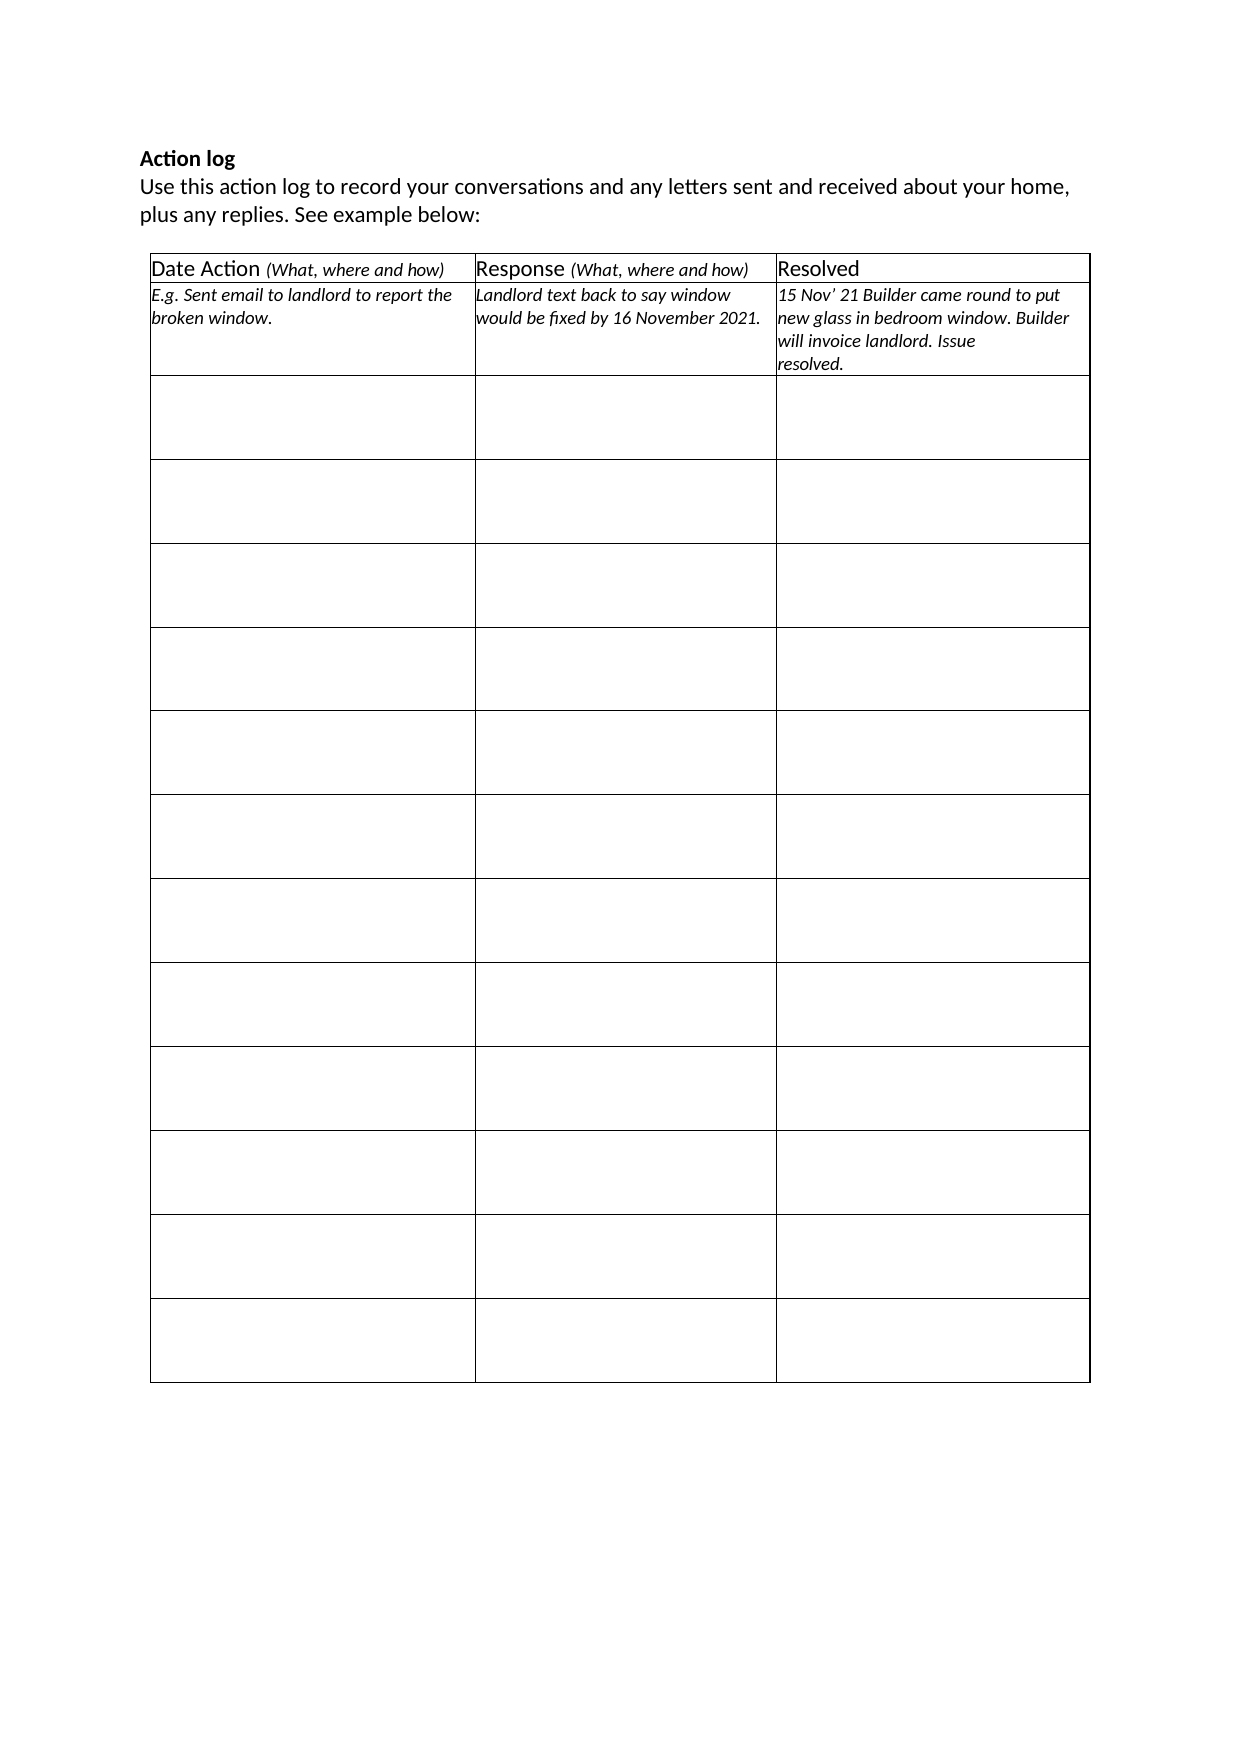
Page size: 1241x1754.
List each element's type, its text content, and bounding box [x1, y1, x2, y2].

table_cell [777, 460, 1089, 543]
table_cell [151, 711, 475, 794]
table_cell [476, 1131, 776, 1214]
table_header Resolved [777, 254, 1089, 282]
table_cell [476, 544, 776, 627]
table_cell [476, 628, 776, 710]
table_cell [151, 460, 475, 543]
table_cell [151, 628, 475, 710]
table_cell [151, 879, 475, 962]
table_cell Landlord text back to say window would be fixed by 16 November 2021. [476, 283, 776, 375]
table_cell [777, 795, 1089, 878]
table_cell [777, 376, 1089, 459]
table_cell 15 Nov’ 21 Builder came round to put new glass in bedroom window. Builder will invoice landlord. Issue resolved. [777, 283, 1089, 375]
table_cell [151, 795, 475, 878]
table_cell [777, 1047, 1089, 1130]
table_cell [777, 1299, 1089, 1382]
table_cell [476, 1299, 776, 1382]
table_header Date Action (What, where and how) [151, 254, 475, 282]
table_cell [476, 1047, 776, 1130]
table_cell [151, 1215, 475, 1298]
table_cell [777, 628, 1089, 710]
text Use this action log to record your conversations and any letters sent and received about your home, plus any replies. See example below: [139, 172, 1103, 228]
table_cell [476, 376, 776, 459]
table_cell [476, 1215, 776, 1298]
table_cell [151, 1047, 475, 1130]
table_cell [777, 711, 1089, 794]
table_cell [476, 963, 776, 1046]
table_cell [151, 1131, 475, 1214]
table_cell [151, 963, 475, 1046]
table_cell [151, 376, 475, 459]
table_cell [777, 963, 1089, 1046]
table_cell [476, 460, 776, 543]
table_cell [151, 544, 475, 627]
table_cell [777, 879, 1089, 962]
table_cell [777, 544, 1089, 627]
table_cell [777, 1215, 1089, 1298]
table_cell [476, 795, 776, 878]
table_cell [151, 1299, 475, 1382]
table_cell E.g. Sent email to landlord to report the broken window. [151, 283, 475, 375]
table_cell [476, 711, 776, 794]
table_header Response (What, where and how) [476, 254, 776, 282]
text Action log [139, 144, 1103, 172]
table_cell [777, 1131, 1089, 1214]
table_cell [476, 879, 776, 962]
